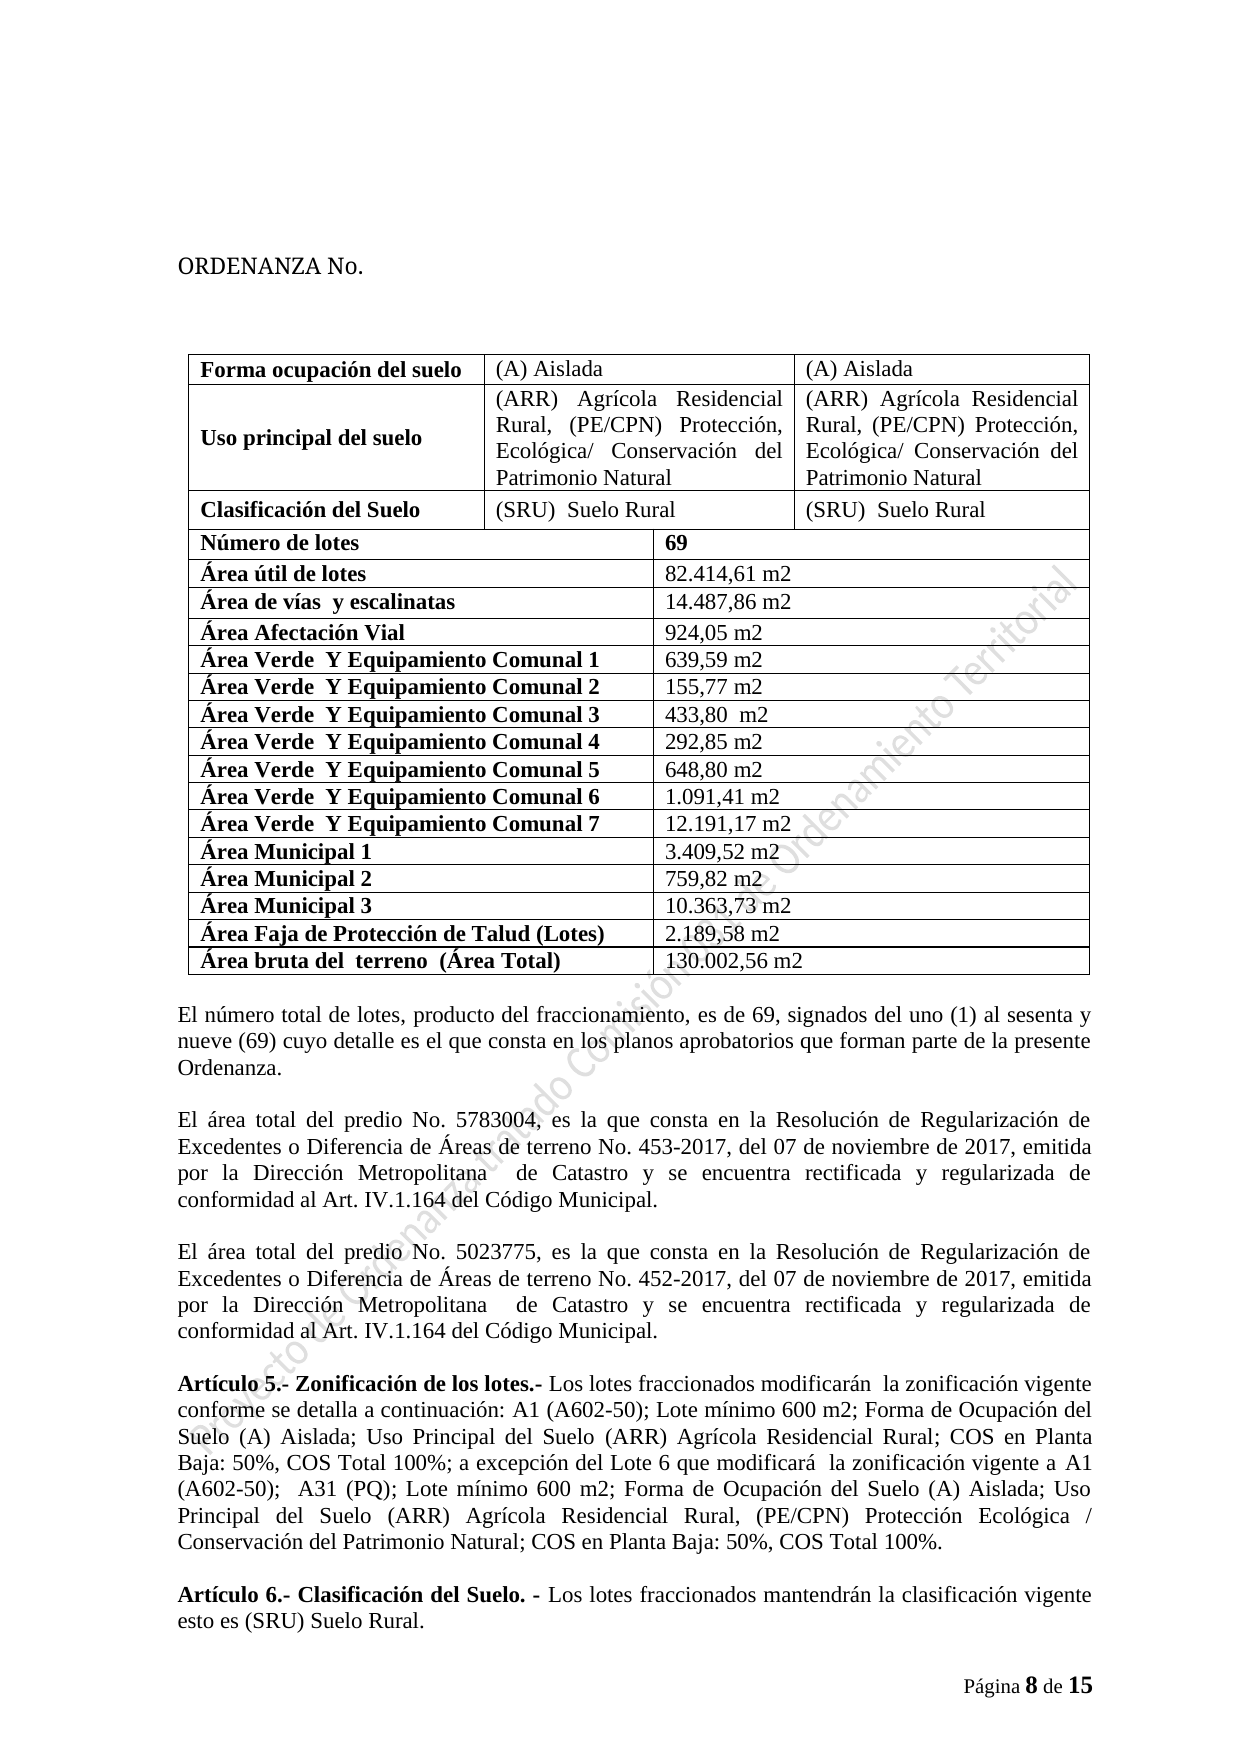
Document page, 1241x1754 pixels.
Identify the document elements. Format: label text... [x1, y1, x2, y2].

text Artículo 6.- Clasificación del Suelo. - Los lotes fraccionados mantendrán la clasificación vigente esto es (SRU) Suelo Rural. [177, 1581, 1093, 1634]
table_cell 924,05 m2 [654, 619, 1089, 645]
table_cell (ARR) Agrícola Residencial Rural, (PE/CPN) Protección, Ecológica/ Conservación del Patrimonio Natural [795, 385, 1089, 490]
table_cell Área Afectación Vial [189, 619, 653, 645]
table_cell Área Verde Y Equipamiento Comunal 6 [189, 783, 653, 809]
table_cell (SRU) Suelo Rural [485, 491, 794, 528]
table_cell 130.002,56 m2 [654, 948, 1089, 974]
table_cell 639,59 m2 [654, 646, 1089, 672]
table_cell Clasificación del Suelo [189, 491, 484, 528]
table_cell 69 [654, 530, 1089, 559]
table_cell Área Verde Y Equipamiento Comunal 5 [189, 756, 653, 782]
table_cell 1.091,41 m2 [654, 783, 1089, 809]
table_cell Área Municipal 1 [189, 838, 653, 864]
table_cell 82.414,61 m2 [654, 560, 1089, 587]
table_cell (SRU) Suelo Rural [795, 491, 1089, 528]
table_cell Área de vías y escalinatas [189, 588, 653, 618]
table_cell 155,77 m2 [654, 674, 1089, 700]
table_cell 2.189,58 m2 [654, 920, 1089, 946]
table_cell Área Municipal 2 [189, 865, 653, 892]
table_cell (A) Aislada [795, 355, 1089, 383]
table_cell Área Municipal 3 [189, 893, 653, 919]
table_cell 12.191,17 m2 [654, 810, 1089, 837]
table_cell 3.409,52 m2 [654, 838, 1089, 864]
text Artículo 5.- Zonificación de los lotes.- Los lotes fraccionados modificarán la zonificación vigente conforme se detalla a continuación: A1 (A602-50); Lote mínimo 600 m2; Forma de Ocupación del Suelo (A) Aislada; Uso Principal del Suelo (ARR) Agrícola Residencial Rural; COS en Planta Baja: 50%, COS Total 100%; a excepción del Lote 6 que modificará la zonificación vigente a A1 (A602-50); A31 (PQ); Lote mínimo 600 m2; Forma de Ocupación del Suelo (A) Aislada; Uso Principal del Suelo (ARR) Agrícola Residencial Rural, (PE/CPN) Protección Ecológica / Conservación del Patrimonio Natural; COS en Planta Baja: 50%, COS Total 100%. [177, 1370, 1093, 1554]
table_cell 10.363,73 m2 [654, 893, 1089, 919]
table_cell Número de lotes [189, 530, 653, 559]
text El área total del predio No. 5023775, es la que consta en la Resolución de Regularización de Excedentes o Diferencia de Áreas de terreno No. 452-2017, del 07 de noviembre de 2017, emitida por la Dirección Metropolitana de Catastro y se encuentra rectificada y regularizada de conformidad al Art. IV.1.164 del Código Municipal. [177, 1238, 1093, 1344]
table_cell Área Faja de Protección de Talud (Lotes) [189, 920, 653, 946]
table_cell Área útil de lotes [189, 560, 653, 587]
table_cell Área Verde Y Equipamiento Comunal 1 [189, 646, 653, 672]
table_cell Área Verde Y Equipamiento Comunal 4 [189, 728, 653, 754]
table_cell Área bruta del terreno (Área Total) [189, 948, 653, 974]
table_cell Uso principal del suelo [189, 385, 484, 490]
table_cell 433,80 m2 [654, 701, 1089, 727]
table_cell (A) Aislada [485, 355, 794, 383]
table_cell (ARR) Agrícola Residencial Rural, (PE/CPN) Protección, Ecológica/ Conservación del Patrimonio Natural [485, 385, 794, 490]
table_cell Área Verde Y Equipamiento Comunal 3 [189, 701, 653, 727]
table_cell Área Verde Y Equipamiento Comunal 7 [189, 810, 653, 837]
table_cell Forma ocupación del suelo [189, 355, 484, 383]
table_cell 292,85 m2 [654, 728, 1089, 754]
table_cell Área Verde Y Equipamiento Comunal 2 [189, 674, 653, 700]
table_cell 14.487,86 m2 [654, 588, 1089, 618]
text El número total de lotes, producto del fraccionamiento, es de 69, signados del uno (1) al sesenta y nueve (69) cuyo detalle es el que consta en los planos aprobatorios que forman parte de la presente Ordenanza. [177, 1001, 1093, 1080]
text El área total del predio No. 5783004, es la que consta en la Resolución de Regularización de Excedentes o Diferencia de Áreas de terreno No. 453-2017, del 07 de noviembre de 2017, emitida por la Dirección Metropolitana de Catastro y se encuentra rectificada y regularizada de conformidad al Art. IV.1.164 del Código Municipal. [177, 1107, 1093, 1212]
table_cell 648,80 m2 [654, 756, 1089, 782]
table_cell 759,82 m2 [654, 865, 1089, 892]
